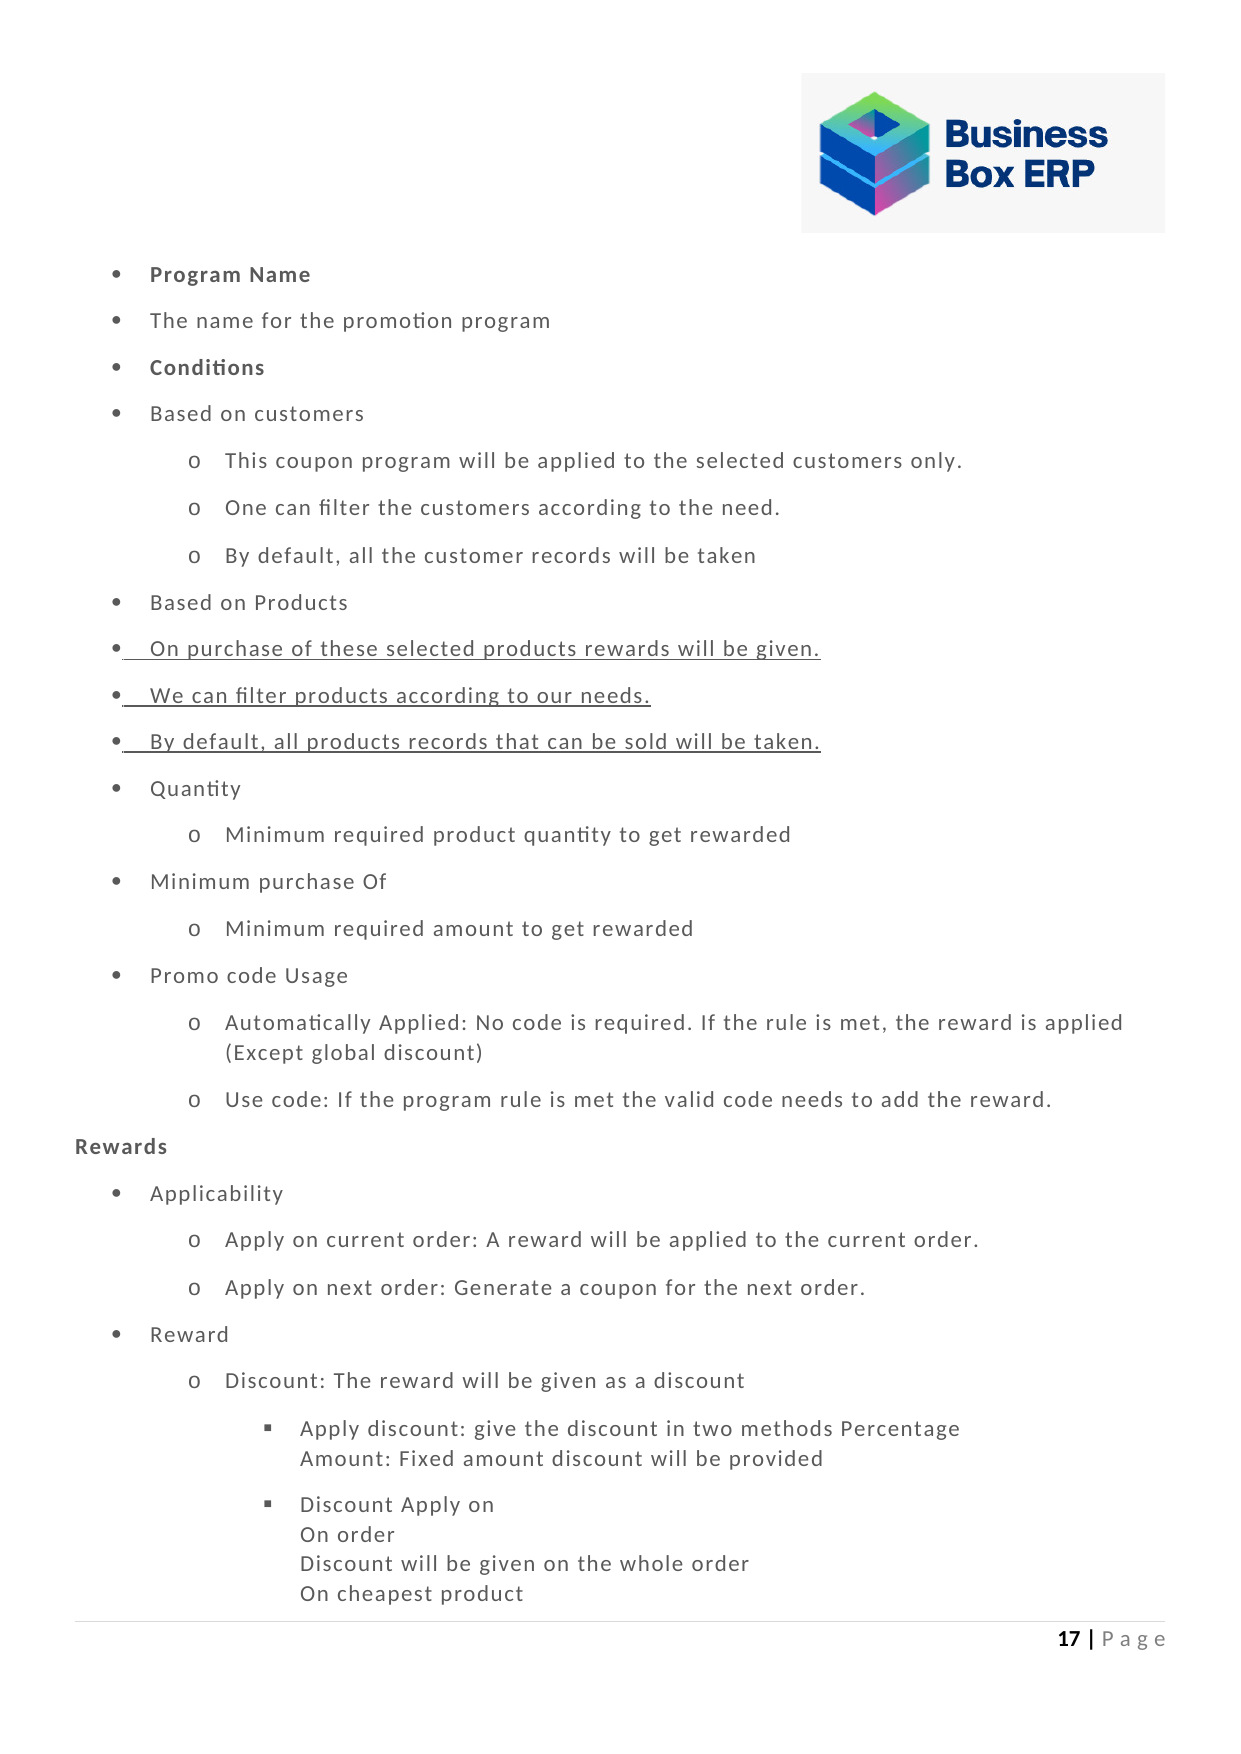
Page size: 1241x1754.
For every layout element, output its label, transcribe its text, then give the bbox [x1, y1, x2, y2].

picture [801, 73, 1166, 233]
subtitle Minimum purchase Of [112, 867, 1165, 896]
subtitle Automatically Applied: No code is required. If the rule is met, the reward is applied (Except global discount) [187, 1008, 1165, 1067]
subtitle By default, all the customer records will be taken [187, 541, 1165, 570]
subtitle Rewards [75, 1132, 1165, 1160]
subtitle Minimum required product quantity to get rewarded [187, 820, 1165, 849]
subtitle Apply discount: give the discount in two methods Percentage Amount: Fixed amount discount will be provided [262, 1414, 1165, 1472]
subtitle On purchase of these selected products rewards will be given. [112, 634, 1165, 663]
subtitle Applicability [112, 1179, 1165, 1207]
subtitle Quantity [112, 774, 1165, 802]
subtitle Apply on current order: A reward will be applied to the current order. [187, 1225, 1165, 1254]
subtitle By default, all products records that can be sold will be taken. [112, 727, 1165, 755]
subtitle Reward [112, 1320, 1165, 1348]
subtitle Minimum required amount to get rewarded [187, 914, 1165, 943]
subtitle This coupon program will be applied to the selected customers only. [187, 446, 1165, 475]
subtitle Use code: If the program rule is met the valid code needs to add the reward. [187, 1085, 1165, 1114]
subtitle Apply on next order: Generate a coupon for the next order. [187, 1273, 1165, 1302]
subtitle Discount: The reward will be given as a discount [187, 1366, 1165, 1396]
subtitle The name for the promotion program [112, 307, 1165, 335]
subtitle We can filter products according to our needs. [112, 681, 1165, 709]
subtitle Conditions [112, 353, 1165, 381]
subtitle Based on Products [112, 588, 1165, 616]
subtitle Based on customers [112, 399, 1165, 427]
subtitle Promo code Usage [112, 961, 1165, 989]
subtitle Program Name [112, 260, 1165, 288]
subtitle One can filter the customers according to the need. [187, 493, 1165, 522]
